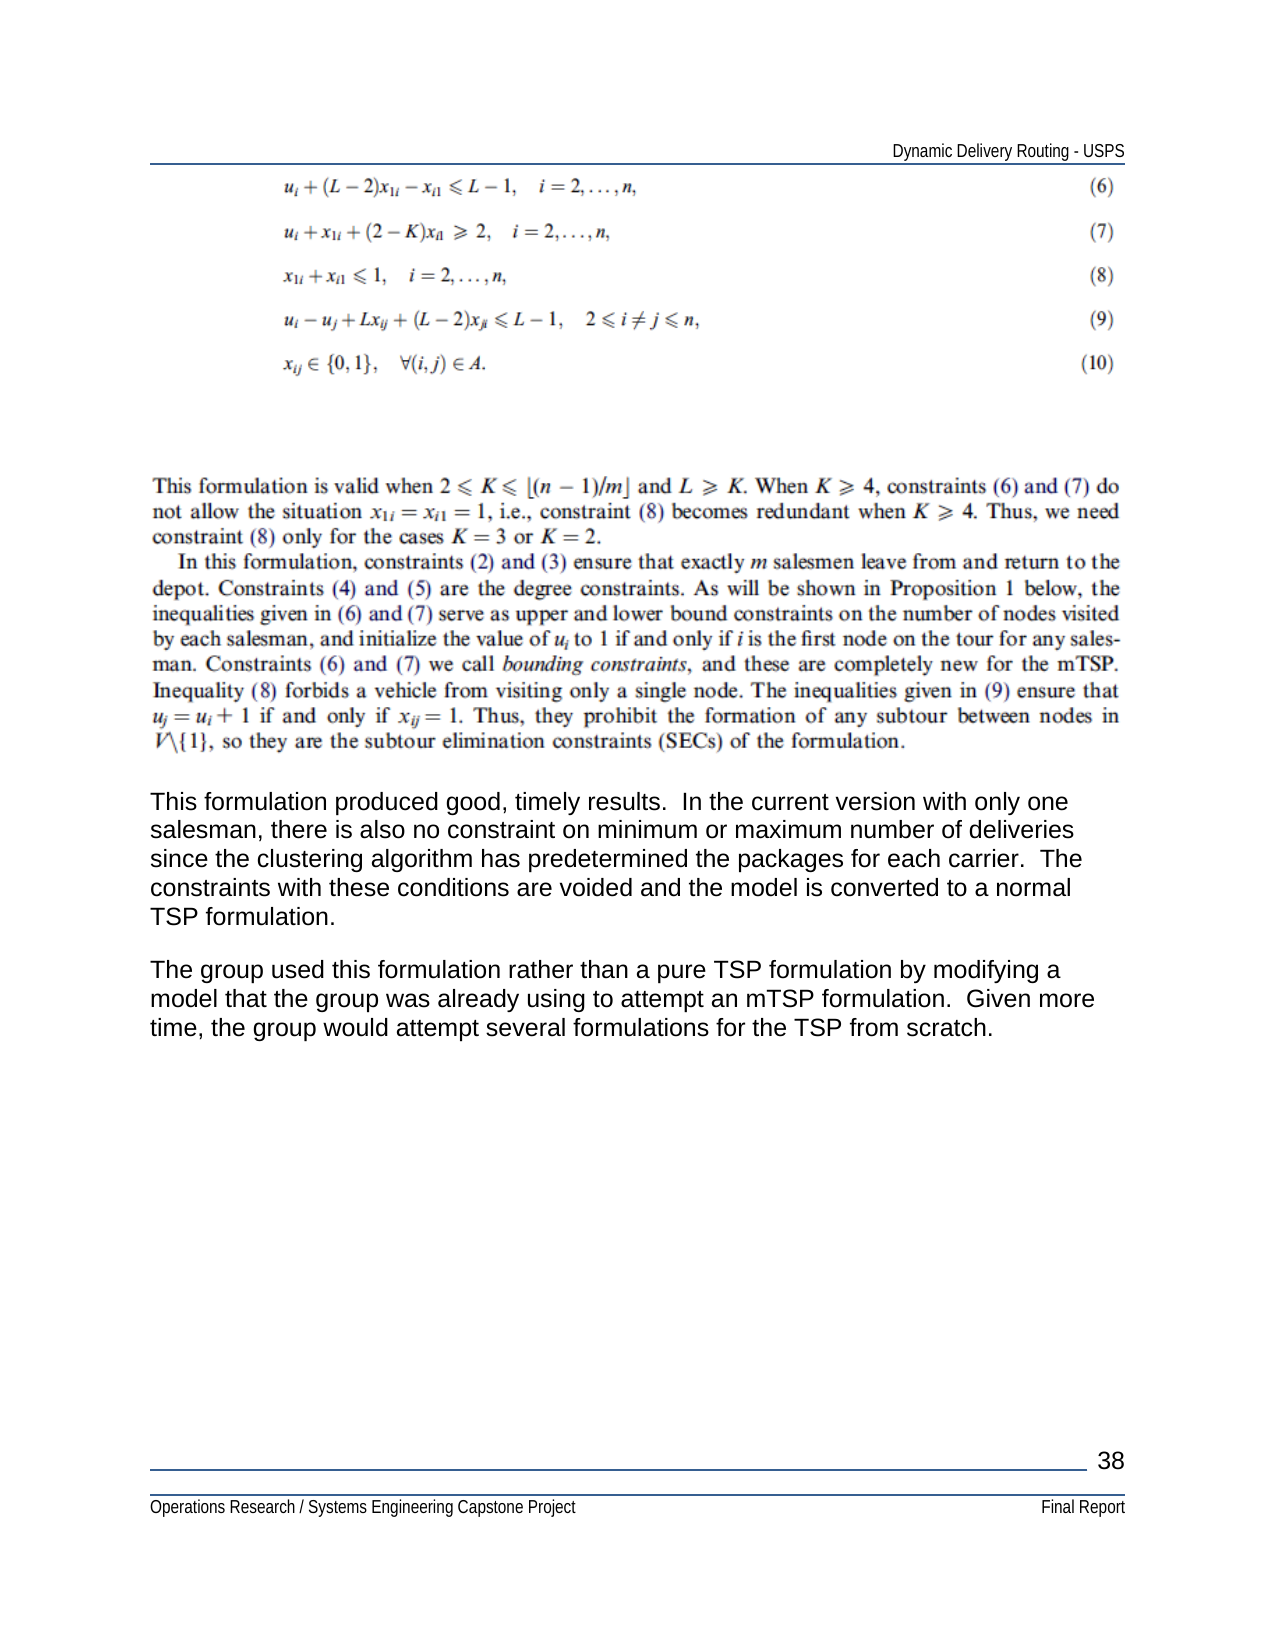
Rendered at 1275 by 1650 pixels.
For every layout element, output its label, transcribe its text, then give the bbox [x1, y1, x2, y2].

picture [150, 468, 1125, 762]
picture [273, 165, 1125, 390]
text This formulation produced good, timely results. In the current version with only one salesman, there is also no constraint on minimum or maximum number of deliveries since the clustering algorithm has predetermined the packages for each carrier. The constraints with these conditions are voided and the model is converted to a normal TSP formulation. [150, 786, 1125, 930]
text The group used this formulation rather than a pure TSP formulation by modifying a model that the group was already using to attempt an mTSP formulation. Given more time, the group would attempt several formulations for the TSP from scratch. [150, 955, 1125, 1041]
